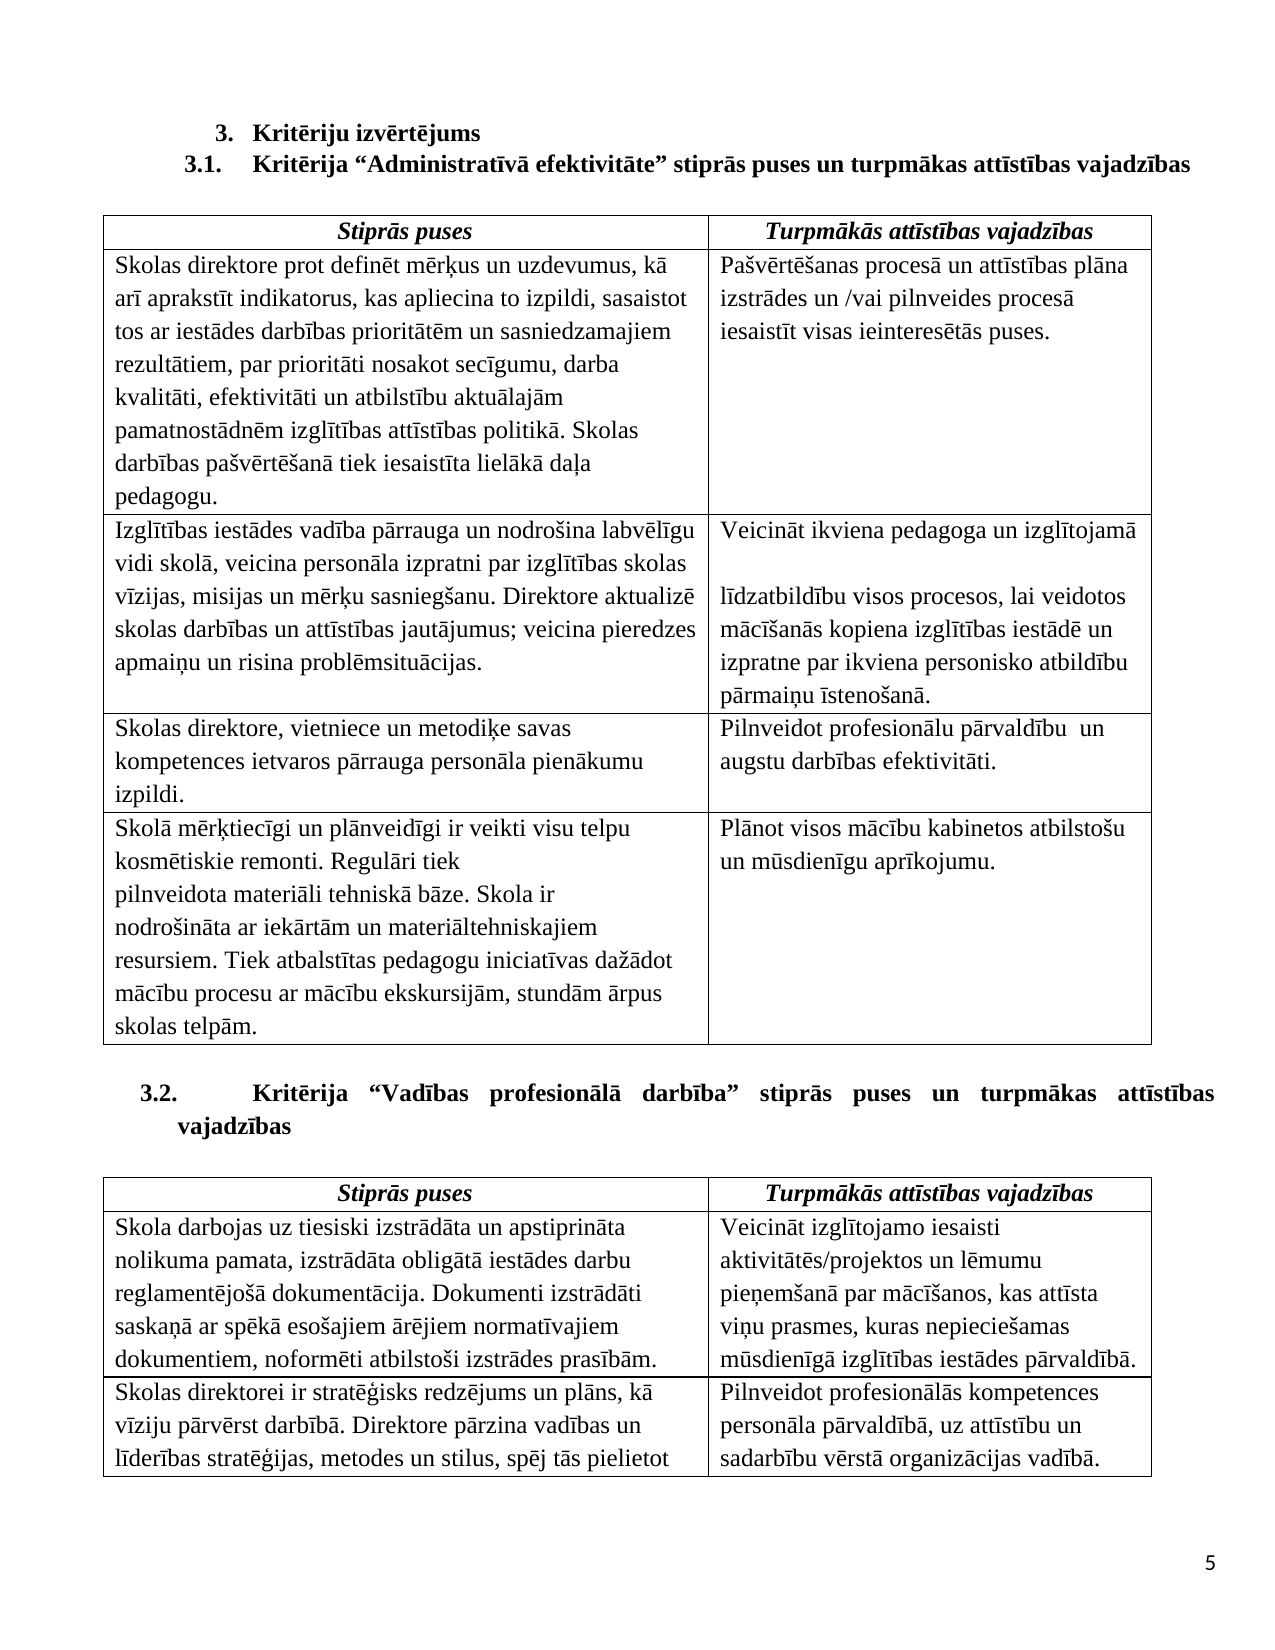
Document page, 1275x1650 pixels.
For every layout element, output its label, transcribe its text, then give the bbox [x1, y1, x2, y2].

list Kritēriju izvērtējums [215, 118, 1216, 147]
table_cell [709, 1378, 1151, 1476]
table_cell Plānot visos mācību kabinetos atbilstošu un mūsdienīgu aprīkojumu. [709, 813, 1151, 1044]
table_header Turpmākās attīstības vajadzības [709, 1178, 1151, 1211]
table_cell Veicināt izglītojamo iesaisti aktivitātēs/projektos un lēmumu pieņemšanā par mācīšanos, kas attīsta viņu prasmes, kuras nepieciešamas mūsdienīgā izglītības iestādes pārvaldībā. [709, 1212, 1151, 1376]
table_header Stiprās puses [104, 1178, 708, 1211]
table_cell Izglītības iestādes vadība pārrauga un nodrošina labvēlīgu vidi skolā, veicina personāla izpratni par izglītības skolas vīzijas, misijas un mērķu sasniegšanu. Direktore aktualizē skolas darbības un attīstības jautājumus; veicina pieredzes apmaiņu un risina problēmsituācijas. [104, 515, 708, 712]
list Kritērija “Administratīvā efektivitāte” stiprās puses un turpmākas attīstības vajadzības [184, 149, 1216, 178]
table_cell Pašvērtēšanas procesā un attīstības plāna izstrādes un /vai pilnveides procesā iesaistīt visas ieinteresētās puses. [709, 250, 1151, 514]
list Kritērija “Vadības profesionālā darbība” stiprās puses un turpmākas attīstības vajadzības [140, 1078, 1216, 1140]
table_cell Skolā mērķtiecīgi un plānveidīgi ir veikti visu telpu kosmētiskie remonti. Regulāri tiek pilnveidota materiāli tehniskā bāze. Skola ir nodrošināta ar iekārtām un materiāltehniskajiem resursiem. Tiek atbalstītas pedagogu iniciatīvas dažādot mācību procesu ar mācību ekskursijām, stundām ārpus skolas telpām. [104, 813, 708, 1044]
table_header Stiprās puses [104, 216, 708, 249]
table_header Turpmākās attīstības vajadzības [709, 216, 1151, 249]
table_cell Veicināt ikviena pedagoga un izglītojamā līdzatbildību visos procesos, lai veidotos mācīšanās kopiena izglītības iestādē un izpratne par ikviena personisko atbildību pārmaiņu īstenošanā. [709, 515, 1151, 712]
table_cell Skola darbojas uz tiesiski izstrādāta un apstiprināta nolikuma pamata, izstrādāta obligātā iestādes darbu reglamentējošā dokumentācija. Dokumenti izstrādāti saskaņā ar spēkā esošajiem ārējiem normatīvajiem dokumentiem, noformēti atbilstoši izstrādes prasībām. [104, 1212, 708, 1376]
table_cell Pilnveidot profesionālu pārvaldību un augstu darbības efektivitāti. [709, 714, 1151, 812]
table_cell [104, 1378, 708, 1476]
table_cell Skolas direktore prot definēt mērķus un uzdevumus, kā arī aprakstīt indikatorus, kas apliecina to izpildi, sasaistot tos ar iestādes darbības prioritātēm un sasniedzamajiem rezultātiem, par prioritāti nosakot secīgumu, darba kvalitāti, efektivitāti un atbilstību aktuālajām pamatnostādnēm izglītības attīstības politikā. Skolas darbības pašvērtēšanā tiek iesaistīta lielākā daļa pedagogu. [104, 250, 708, 514]
table_cell Skolas direktore, vietniece un metodiķe savas kompetences ietvaros pārrauga personāla pienākumu izpildi. [104, 714, 708, 812]
